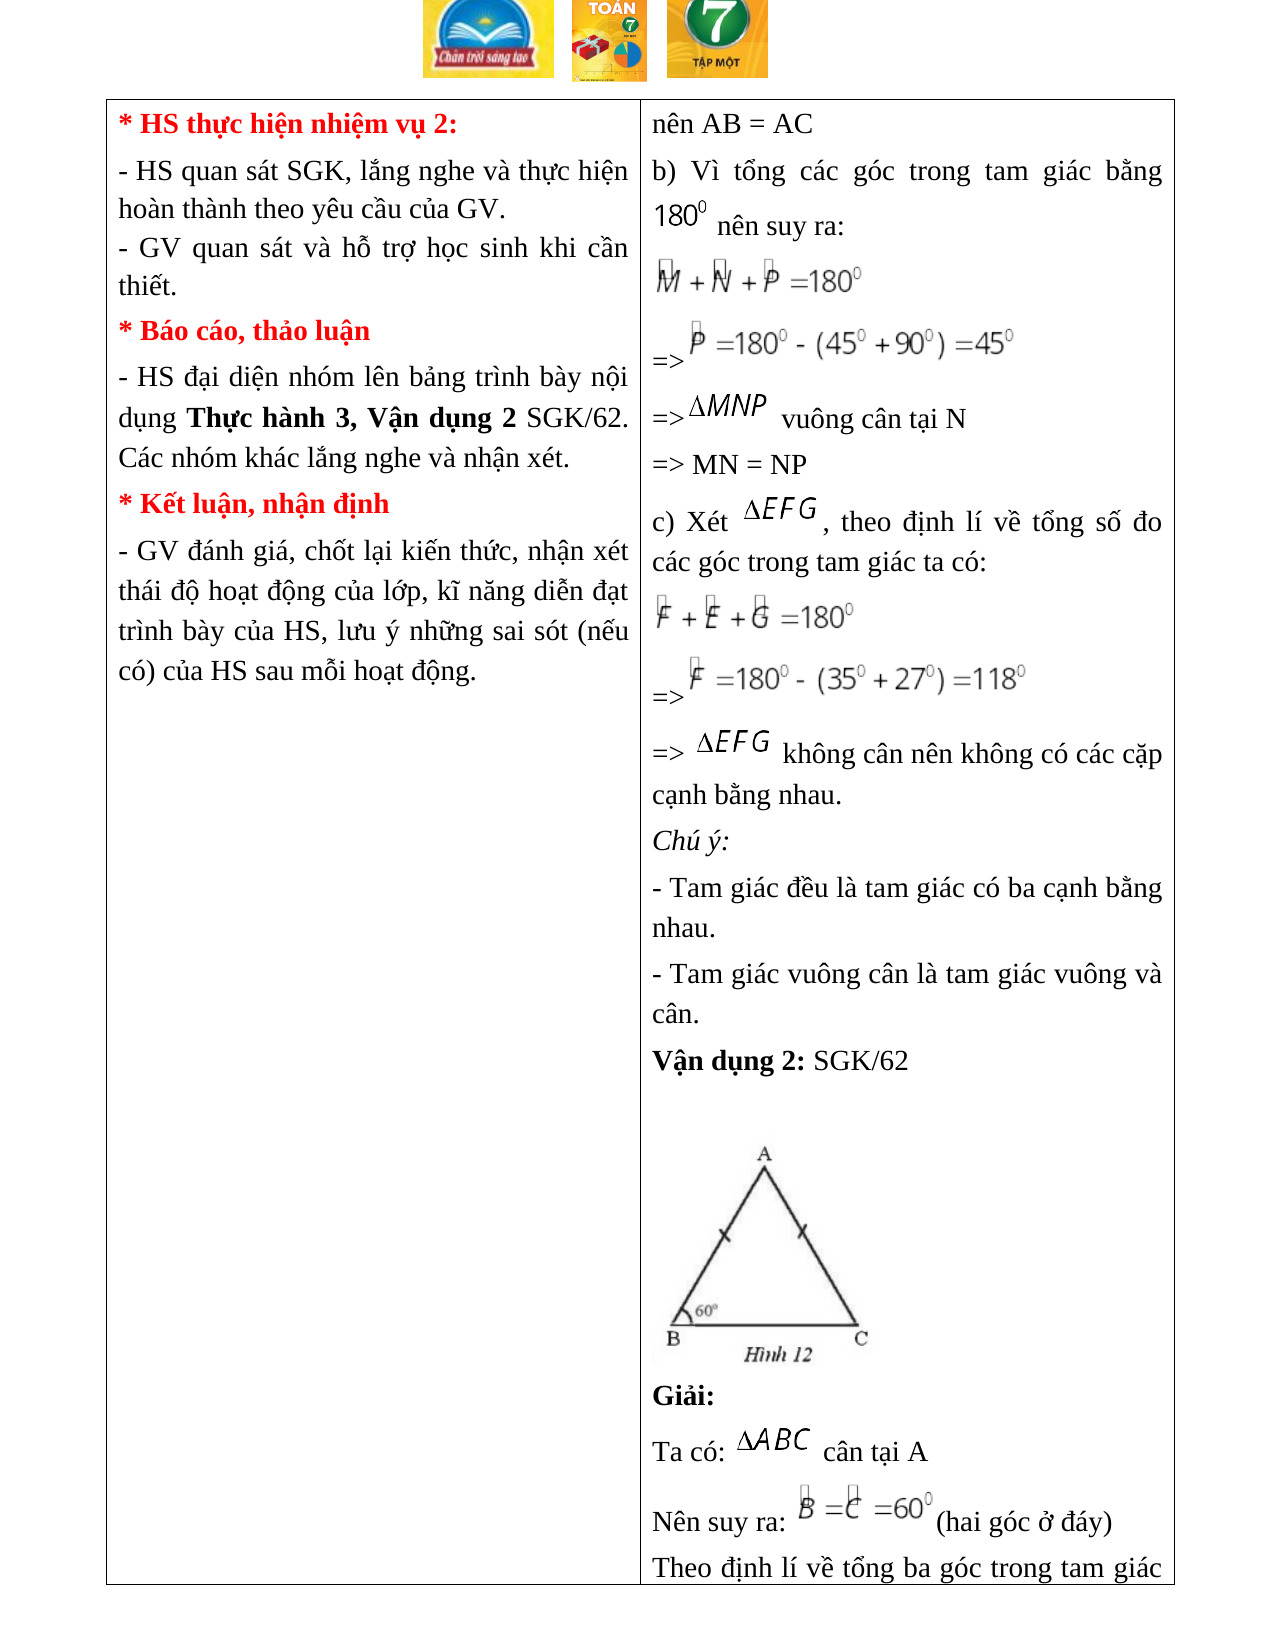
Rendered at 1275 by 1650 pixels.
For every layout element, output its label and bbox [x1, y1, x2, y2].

table_cell [641, 100, 1174, 1584]
picture [667, 0, 768, 78]
table_cell [107, 100, 640, 1584]
picture [572, 0, 647, 82]
picture [651, 1089, 873, 1366]
picture [423, 0, 554, 78]
